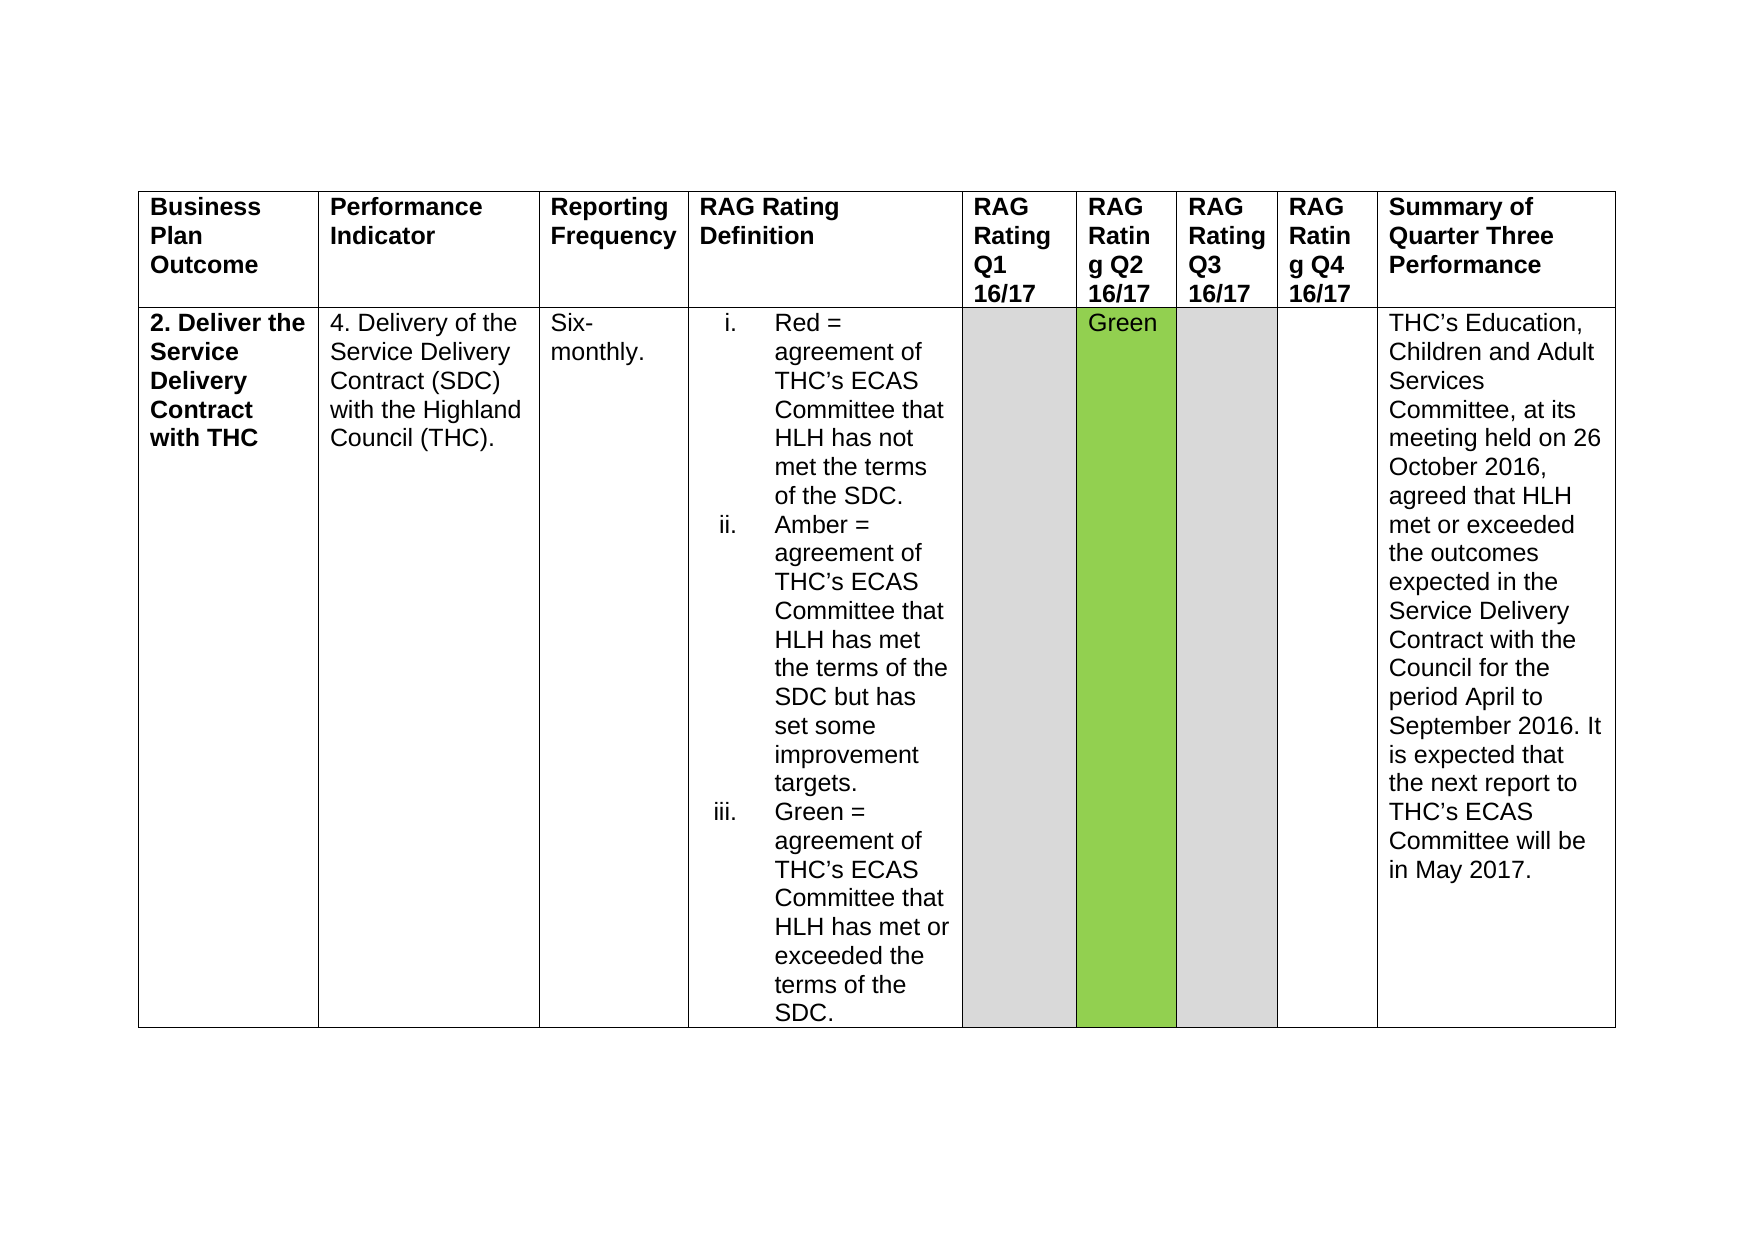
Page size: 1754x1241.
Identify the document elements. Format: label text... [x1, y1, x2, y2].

table_cell [1278, 308, 1377, 1027]
table_header RAG Rating Q3 16/17 [1177, 192, 1277, 307]
table_header RAG Rating Q1 16/17 [963, 192, 1076, 307]
table_cell 2. Deliver the Service Delivery Contract with THC [139, 308, 318, 1027]
table_cell Red = agreement of THC’s ECAS Committee that HLH has not met the terms of the SDC. Amber = agreement of THC’s ECAS Committee that HLH has met the terms of the SDC but has set some improvement targets. Green = agreement of THC’s ECAS Committee that HLH has met or exceeded the terms of the SDC. [689, 308, 962, 1027]
table_header Performance Indicator [319, 192, 539, 307]
table_cell Six-monthly. [540, 308, 688, 1027]
table_cell THC’s Education, Children and Adult Services Committee, at its meeting held on 26 October 2016, agreed that HLH met or exceeded the outcomes expected in the Service Delivery Contract with the Council for the period April to September 2016. It is expected that the next report to THC’s ECAS Committee will be in May 2017. [1378, 308, 1615, 1027]
table_header RAG Rating Q2 16/17 [1077, 192, 1176, 307]
table_header RAG Rating Definition [689, 192, 962, 307]
table_cell Green [1077, 308, 1176, 1027]
table_cell [963, 308, 1076, 1027]
table_cell 4. Delivery of the Service Delivery Contract (SDC) with the Highland Council (THC). [319, 308, 539, 1027]
table_header Summary of Quarter Three Performance [1378, 192, 1615, 307]
table_cell [1177, 308, 1277, 1027]
table_header Reporting Frequency [540, 192, 688, 307]
table_header Business Plan Outcome [139, 192, 318, 307]
table_header RAG Rating Q4 16/17 [1278, 192, 1377, 307]
